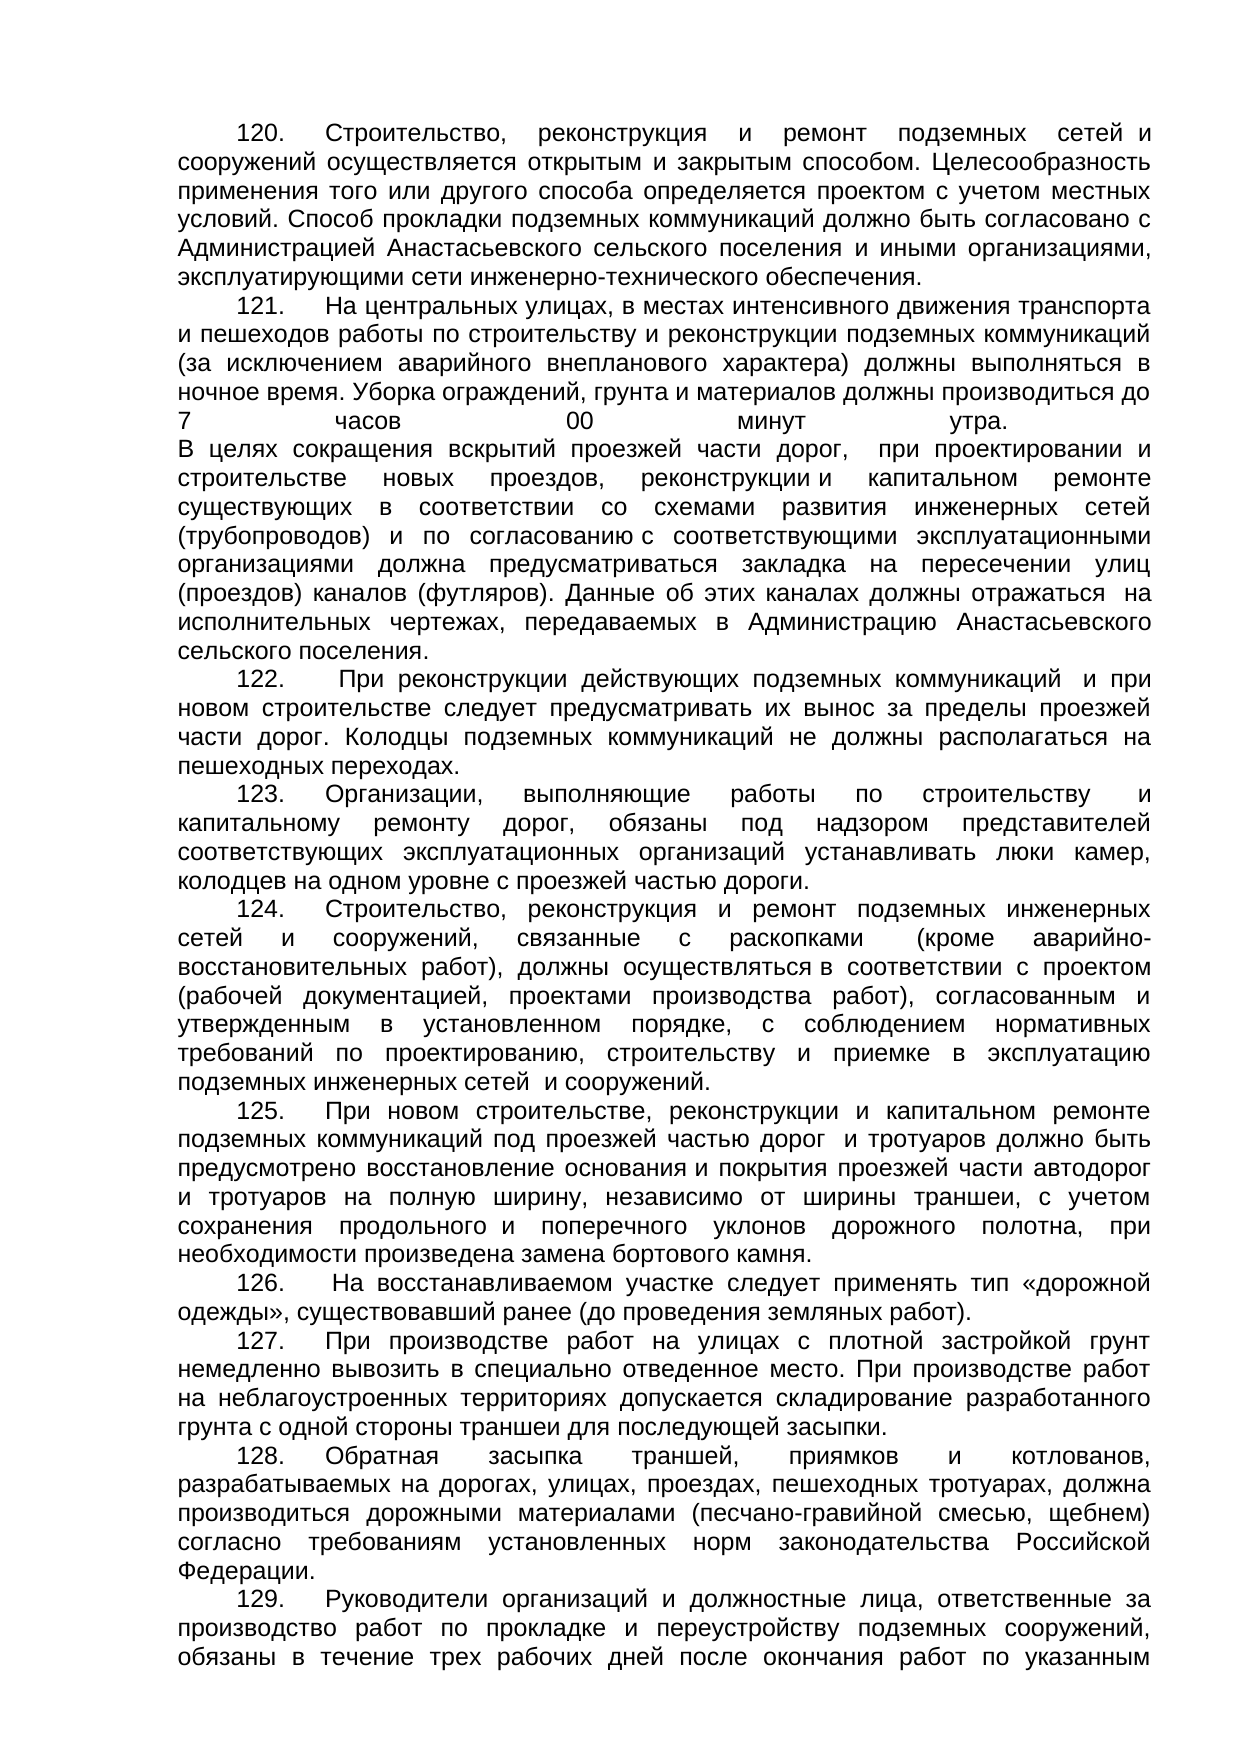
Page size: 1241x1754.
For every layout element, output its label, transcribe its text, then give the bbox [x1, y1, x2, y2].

list При производстве работ на улицах с плотной застройкой грунт немедленно вывозить в специально отведенное место. При производстве работ на неблагоустроенных территориях допускается складирование разработанного грунта с одной стороны траншеи для последующей засыпки. [177, 1326, 1152, 1441]
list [177, 1584, 1152, 1671]
list На восстанавливаемом участке следует применять тип «дорожной одежды», существовавший ранее (до проведения земляных работ). [177, 1268, 1152, 1326]
list Строительство, реконструкция и ремонт подземных инженерных сетей и сооружений, связанные с раскопками (кроме аварийно-восстановительных работ), должны осуществляться в соответствии с проектом (рабочей документацией, проектами производства работ), согласованным и утвержденным в установленном порядке, с соблюдением нормативных требований по проектированию, строительству и приемке в эксплуатацию подземных инженерных сетей и сооружений. [177, 894, 1152, 1096]
list При новом строительстве, реконструкции и капитальном ремонте подземных коммуникаций под проезжей частью дорог и тротуаров должно быть предусмотрено восстановление основания и покрытия проезжей части автодорог и тротуаров на полную ширину, независимо от ширины траншеи, с учетом сохранения продольного и поперечного уклонов дорожного полотна, при необходимости произведена замена бортового камня. [177, 1096, 1152, 1268]
list При реконструкции действующих подземных коммуникаций и при новом строительстве следует предусматривать их вынос за пределы проезжей части дорог. Колодцы подземных коммуникаций не должны располагаться на пешеходных переходах. [177, 664, 1152, 779]
list Строительство, реконструкция и ремонт подземных сетей и сооружений осуществляется открытым и закрытым способом. Целесообразность применения того или другого способа определяется проектом с учетом местных условий. Способ прокладки подземных коммуникаций должно быть согласовано с Администрацией Анастасьевского сельского поселения и иными организациями, эксплуатирующими сети инженерно-технического обеспечения. [177, 118, 1152, 291]
list Обратная засыпка траншей, приямков и котлованов, разрабатываемых на дорогах, улицах, проездах, пешеходных тротуарах, должна производиться дорожными материалами (песчано-гравийной смесью, щебнем) согласно требованиям установленных норм законодательства Российской Федерации. [177, 1441, 1152, 1584]
list Организации, выполняющие работы по строительству и капитальному ремонту дорог, обязаны под надзором представителей соответствующих эксплуатационных организаций устанавливать люки камер, колодцев на одном уровне с проезжей частью дороги. [177, 779, 1152, 894]
list На центральных улицах, в местах интенсивного движения транспорта и пешеходов работы по строительству и реконструкции подземных коммуникаций (за исключением аварийного внепланового характера) должны выполняться в ночное время. Уборка ограждений, грунта и материалов должны производиться до 7 часов 00 минут утра. В целях сокращения вскрытий проезжей части дорог, при проектировании и строительстве новых проездов, реконструкции и капитальном ремонте существующих в соответствии со схемами развития инженерных сетей (трубопроводов) и по согласованию с соответствующими эксплуатационными организациями должна предусматриваться закладка на пересечении улиц (проездов) каналов (футляров). Данные об этих каналах должны отражаться на исполнительных чертежах, передаваемых в Администрацию Анастасьевского сельского поселения. [177, 291, 1152, 664]
